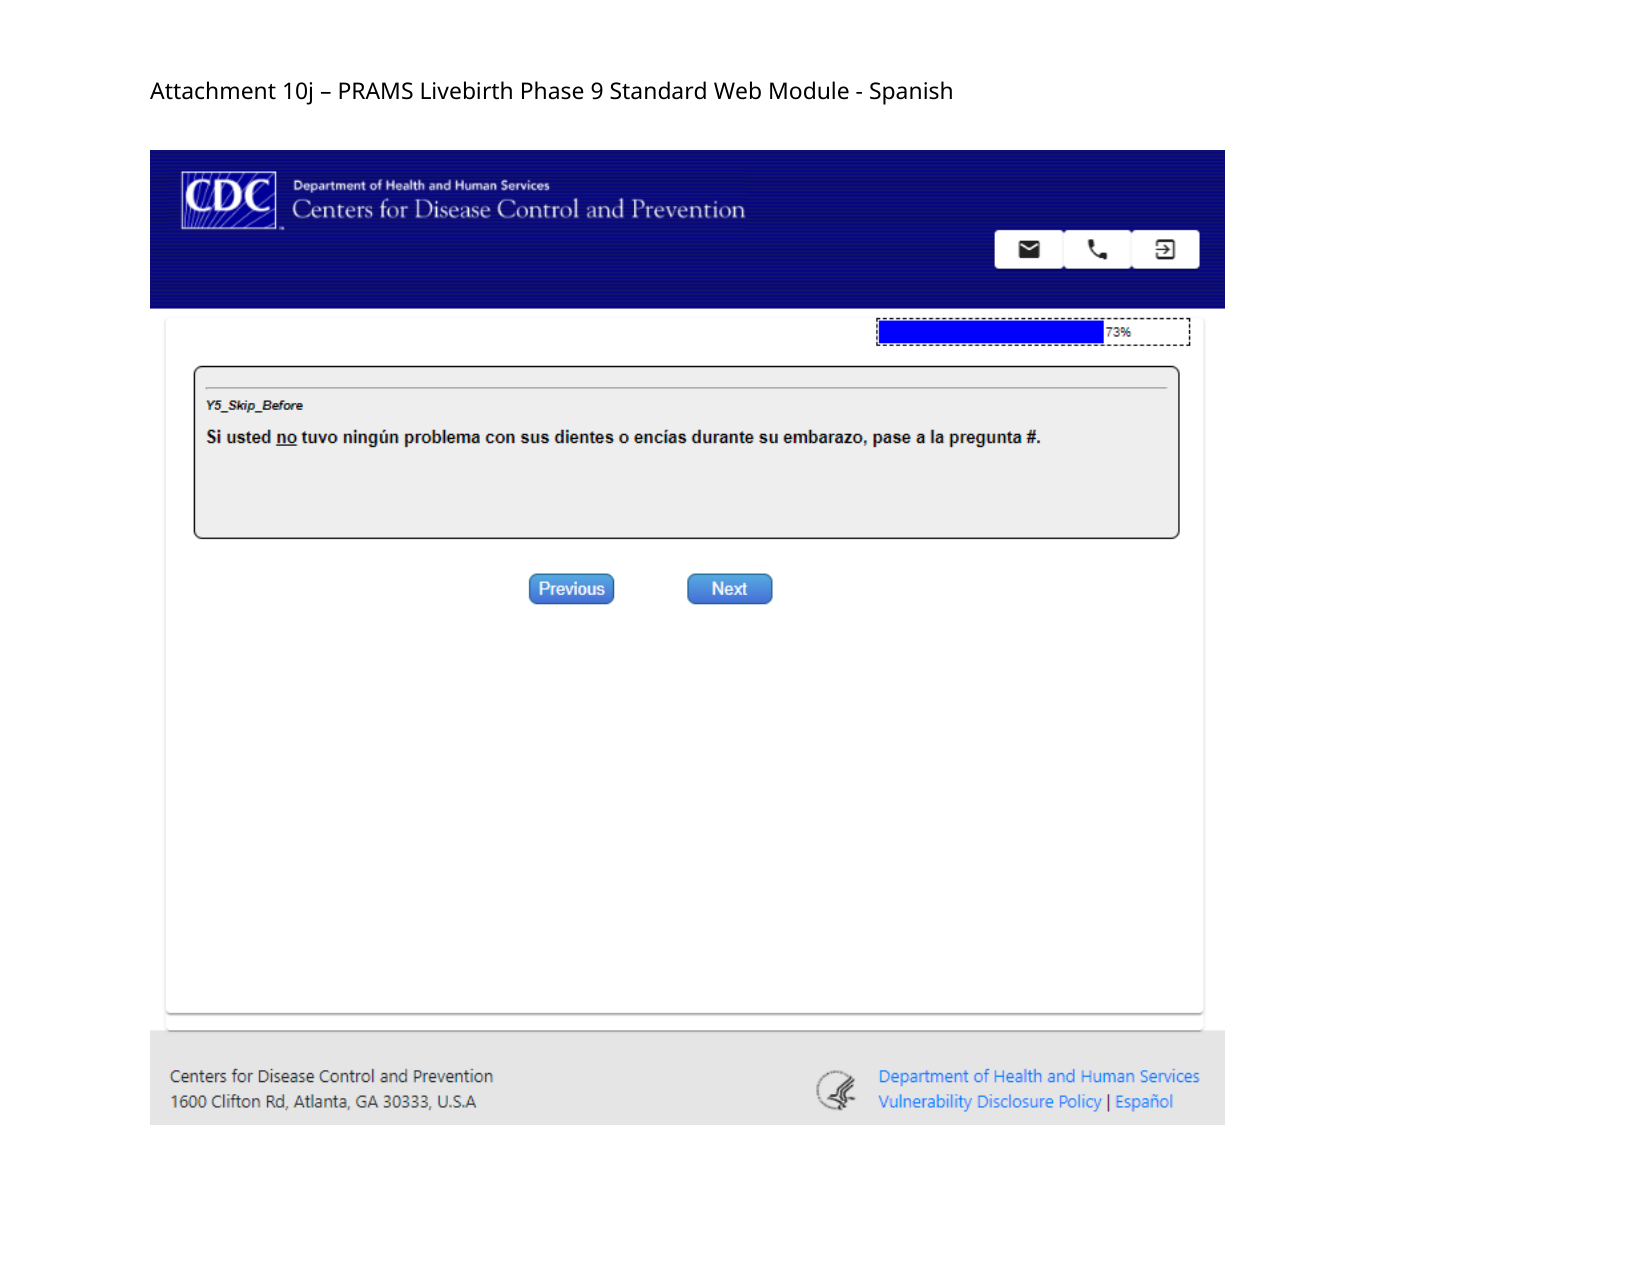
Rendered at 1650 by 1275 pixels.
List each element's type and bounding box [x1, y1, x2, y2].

picture [150, 150, 1225, 1125]
